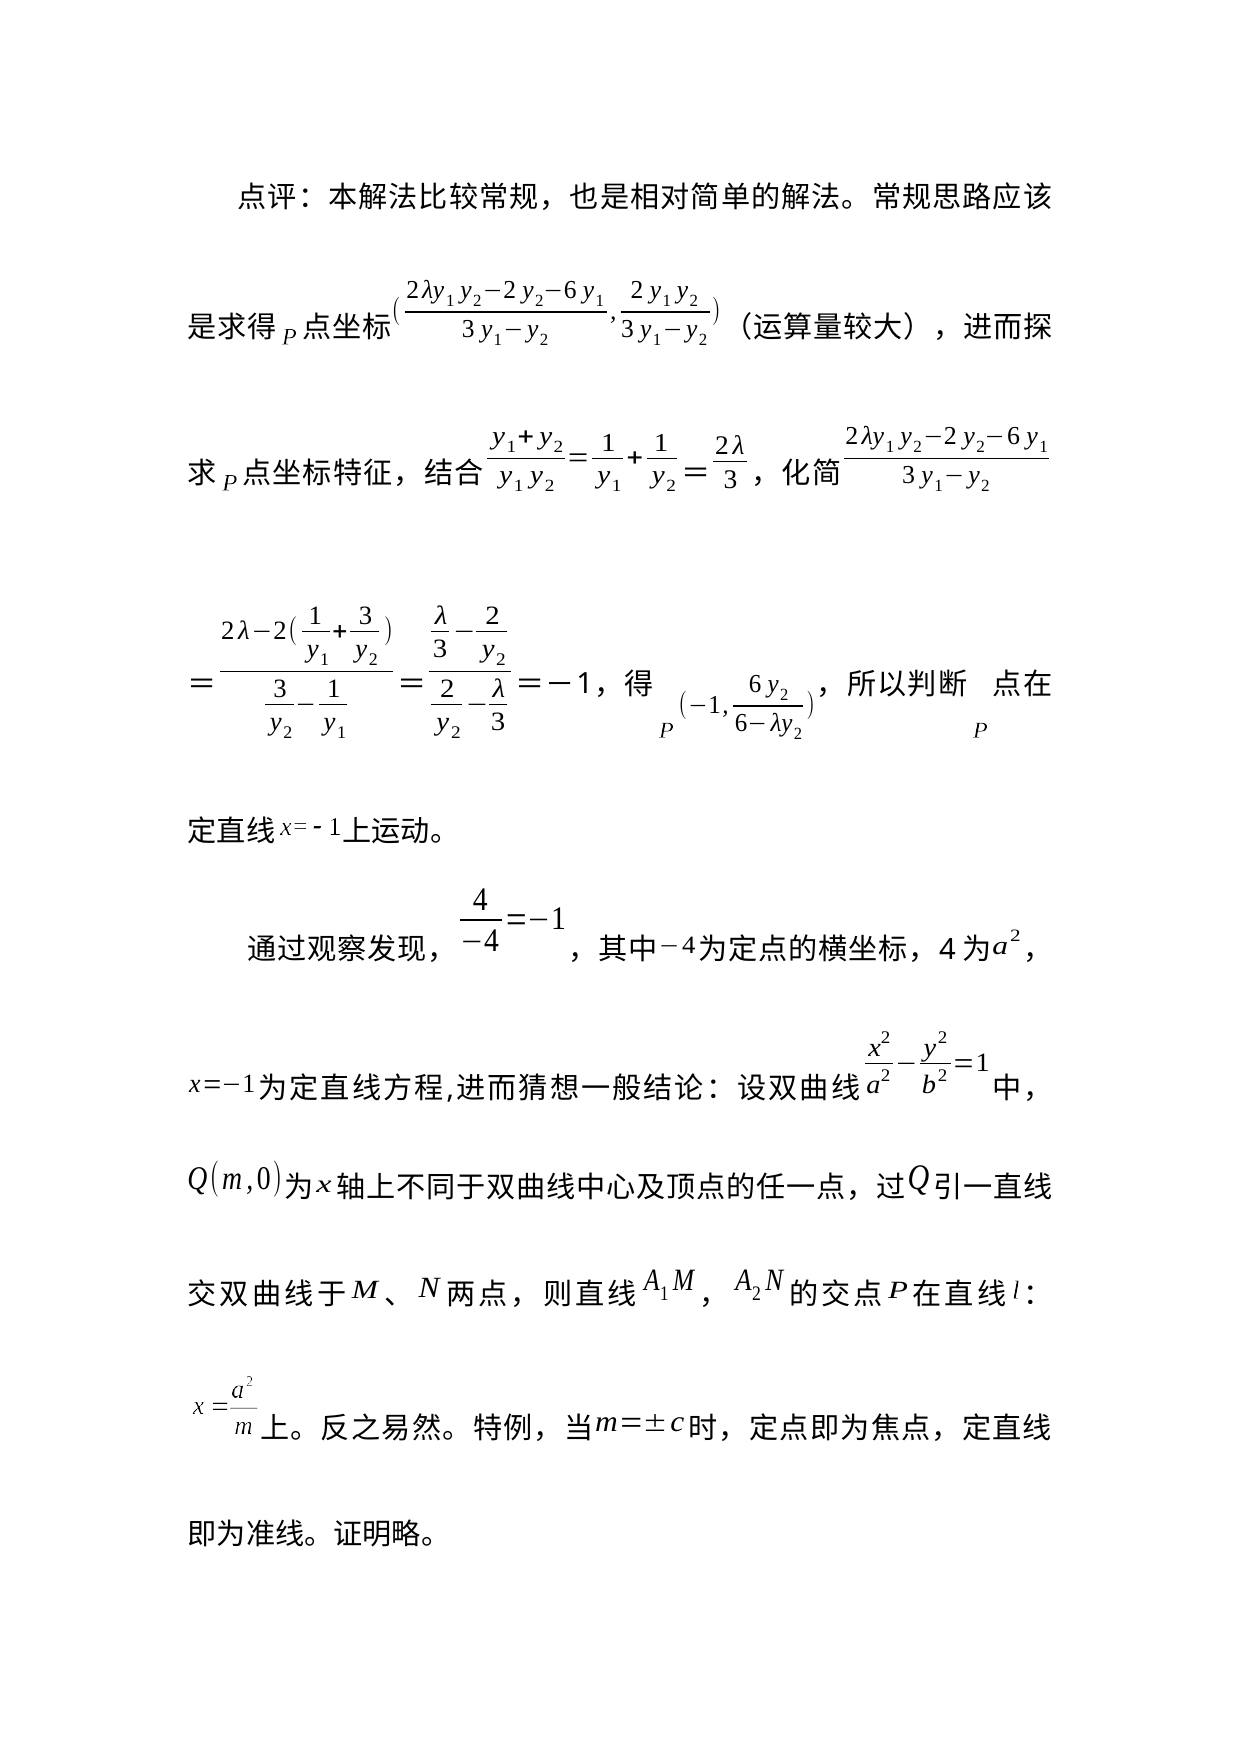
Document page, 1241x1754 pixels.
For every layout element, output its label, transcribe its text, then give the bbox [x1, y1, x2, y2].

text 点评：本解法比较常规，也是相对简单的解法。常规思路应该是求得点坐标（运算量较大），进而探求点坐标特征，结合＝，化简＝＝＝－1，得，所以判断点在定直线上运动。 [187, 162, 1053, 861]
text 通过观察发现，，其中为定点的横坐标，4为，为定直线方程,进而猜想一般结论：设双曲线中， 为轴上不同于双曲线中心及顶点的任一点，过引一直线交双曲线于、两点，则直线，的交点在直线：上。反之易然。特例，当时，定点即为焦点，定直线即为准线。证明略。 [187, 882, 1053, 1564]
